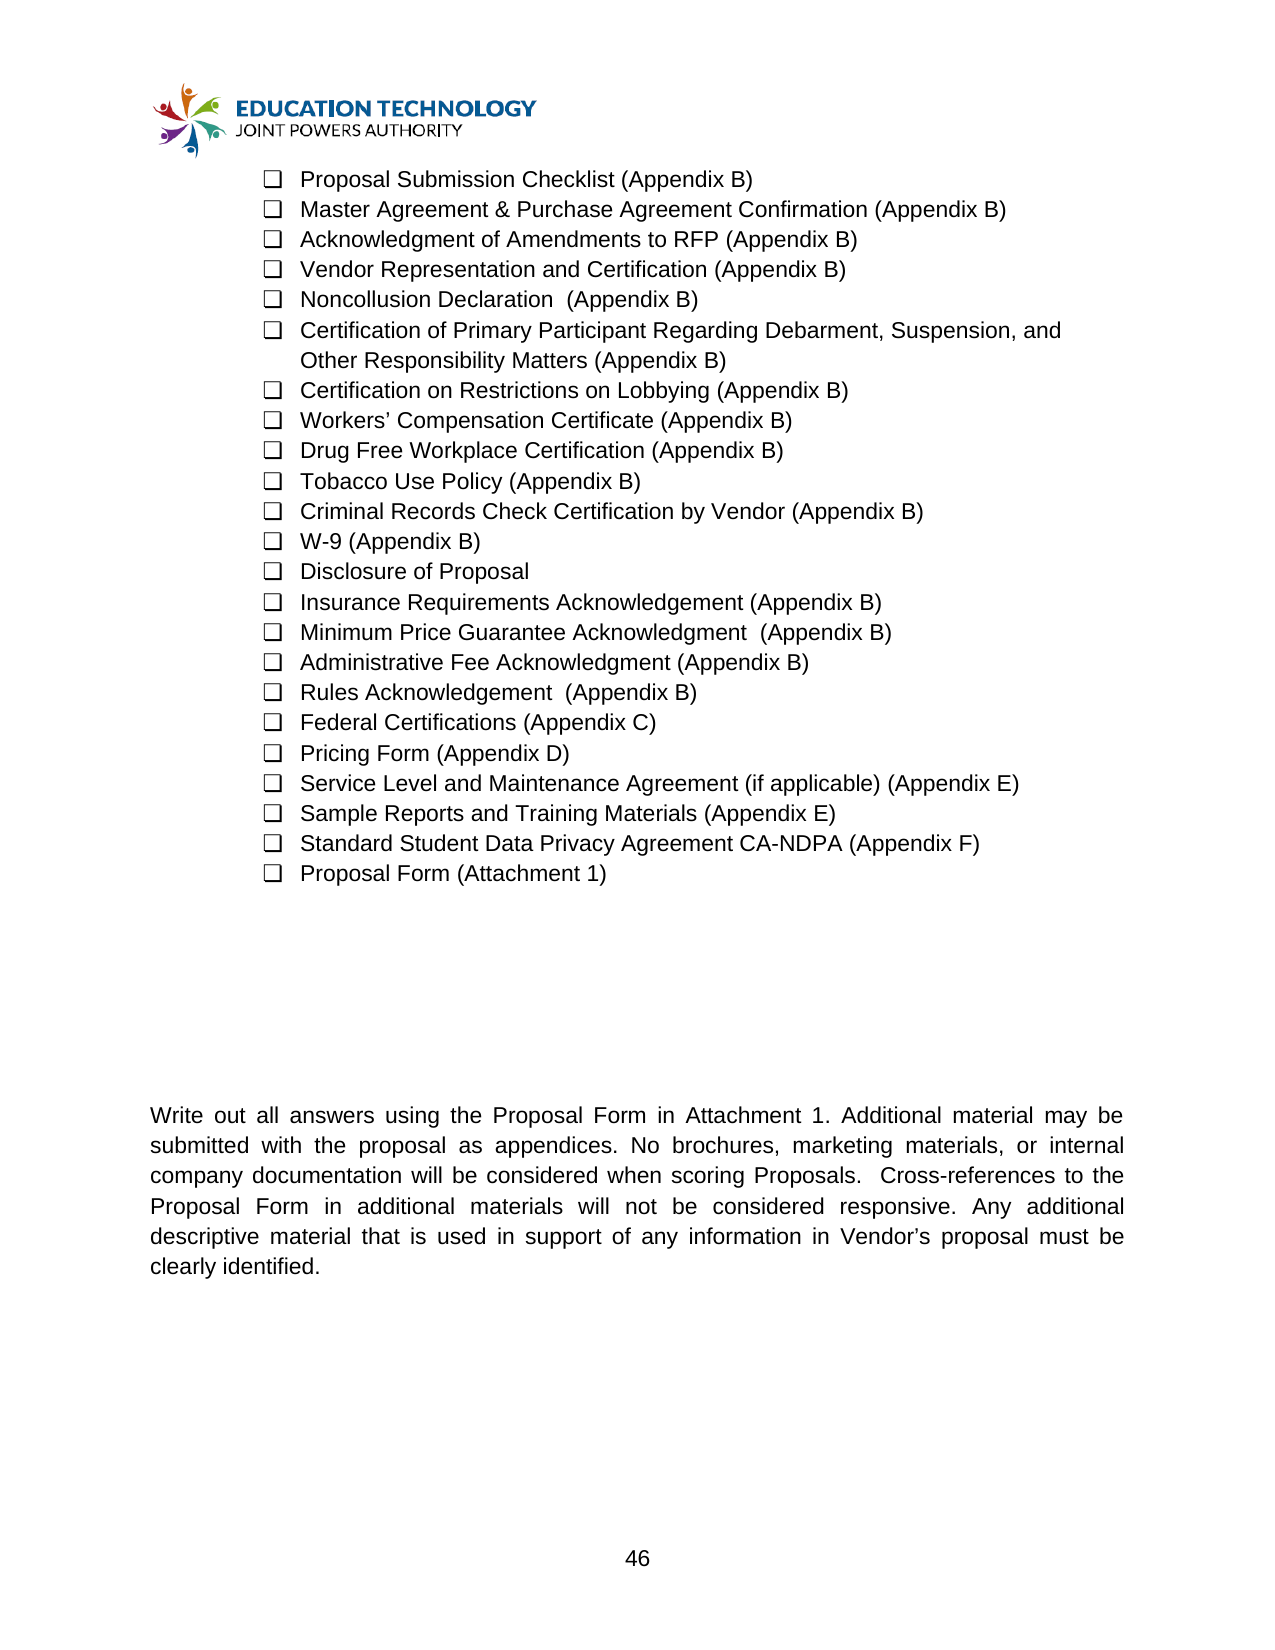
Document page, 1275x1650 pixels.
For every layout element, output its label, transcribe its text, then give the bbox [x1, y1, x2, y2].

list Certification on Restrictions on Lobbying (Appendix B) [262, 377, 1125, 403]
text Write out all answers using the Proposal Form in Attachment 1. Additional material may be submitted with the proposal as appendices. No brochures, marketing materials, or internal company documentation will be considered when scoring Proposals. Cross-references to the Proposal Form in additional materials will not be considered responsive. Any additional descriptive material that is used in support of any information in Vendor’s proposal must be clearly identified. [150, 1102, 1125, 1279]
list Acknowledgment of Amendments to RFP (Appendix B) [262, 226, 1125, 252]
list Pricing Form (Appendix D) [262, 739, 1125, 766]
list Service Level and Maintenance Agreement (if applicable) (Appendix E) [262, 770, 1125, 796]
list Federal Certifications (Appendix C) [262, 709, 1125, 736]
list Certification of Primary Participant Regarding Debarment, Suspension, and Other Responsibility Matters (Appendix B) [262, 317, 1125, 373]
list Disclosure of Proposal [262, 558, 1125, 584]
list Master Agreement & Purchase Agreement Confirmation (Appendix B) [262, 196, 1125, 222]
list W-9 (Appendix B) [262, 528, 1125, 554]
list Sample Reports and Training Materials (Appendix E) [262, 800, 1125, 826]
list Proposal Submission Checklist (Appendix B) [262, 166, 1125, 192]
list Standard Student Data Privacy Agreement CA-NDPA (Appendix F) [262, 830, 1125, 856]
list Insurance Requirements Acknowledgement (Appendix B) [262, 588, 1125, 615]
list Minimum Price Guarantee Acknowledgment (Appendix B) [262, 619, 1125, 645]
list Noncollusion Declaration (Appendix B) [262, 286, 1125, 313]
list Rules Acknowledgement (Appendix B) [262, 679, 1125, 705]
list Proposal Form (Attachment 1) [262, 860, 1125, 887]
list Criminal Records Check Certification by Vendor (Appendix B) [262, 498, 1125, 524]
list Vendor Representation and Certification (Appendix B) [262, 256, 1125, 282]
list Drug Free Workplace Certification (Appendix B) [262, 437, 1125, 464]
picture [150, 75, 543, 162]
list Workers’ Compensation Certificate (Appendix B) [262, 407, 1125, 433]
list Tobacco Use Policy (Appendix B) [262, 468, 1125, 494]
list Administrative Fee Acknowledgment (Appendix B) [262, 649, 1125, 675]
